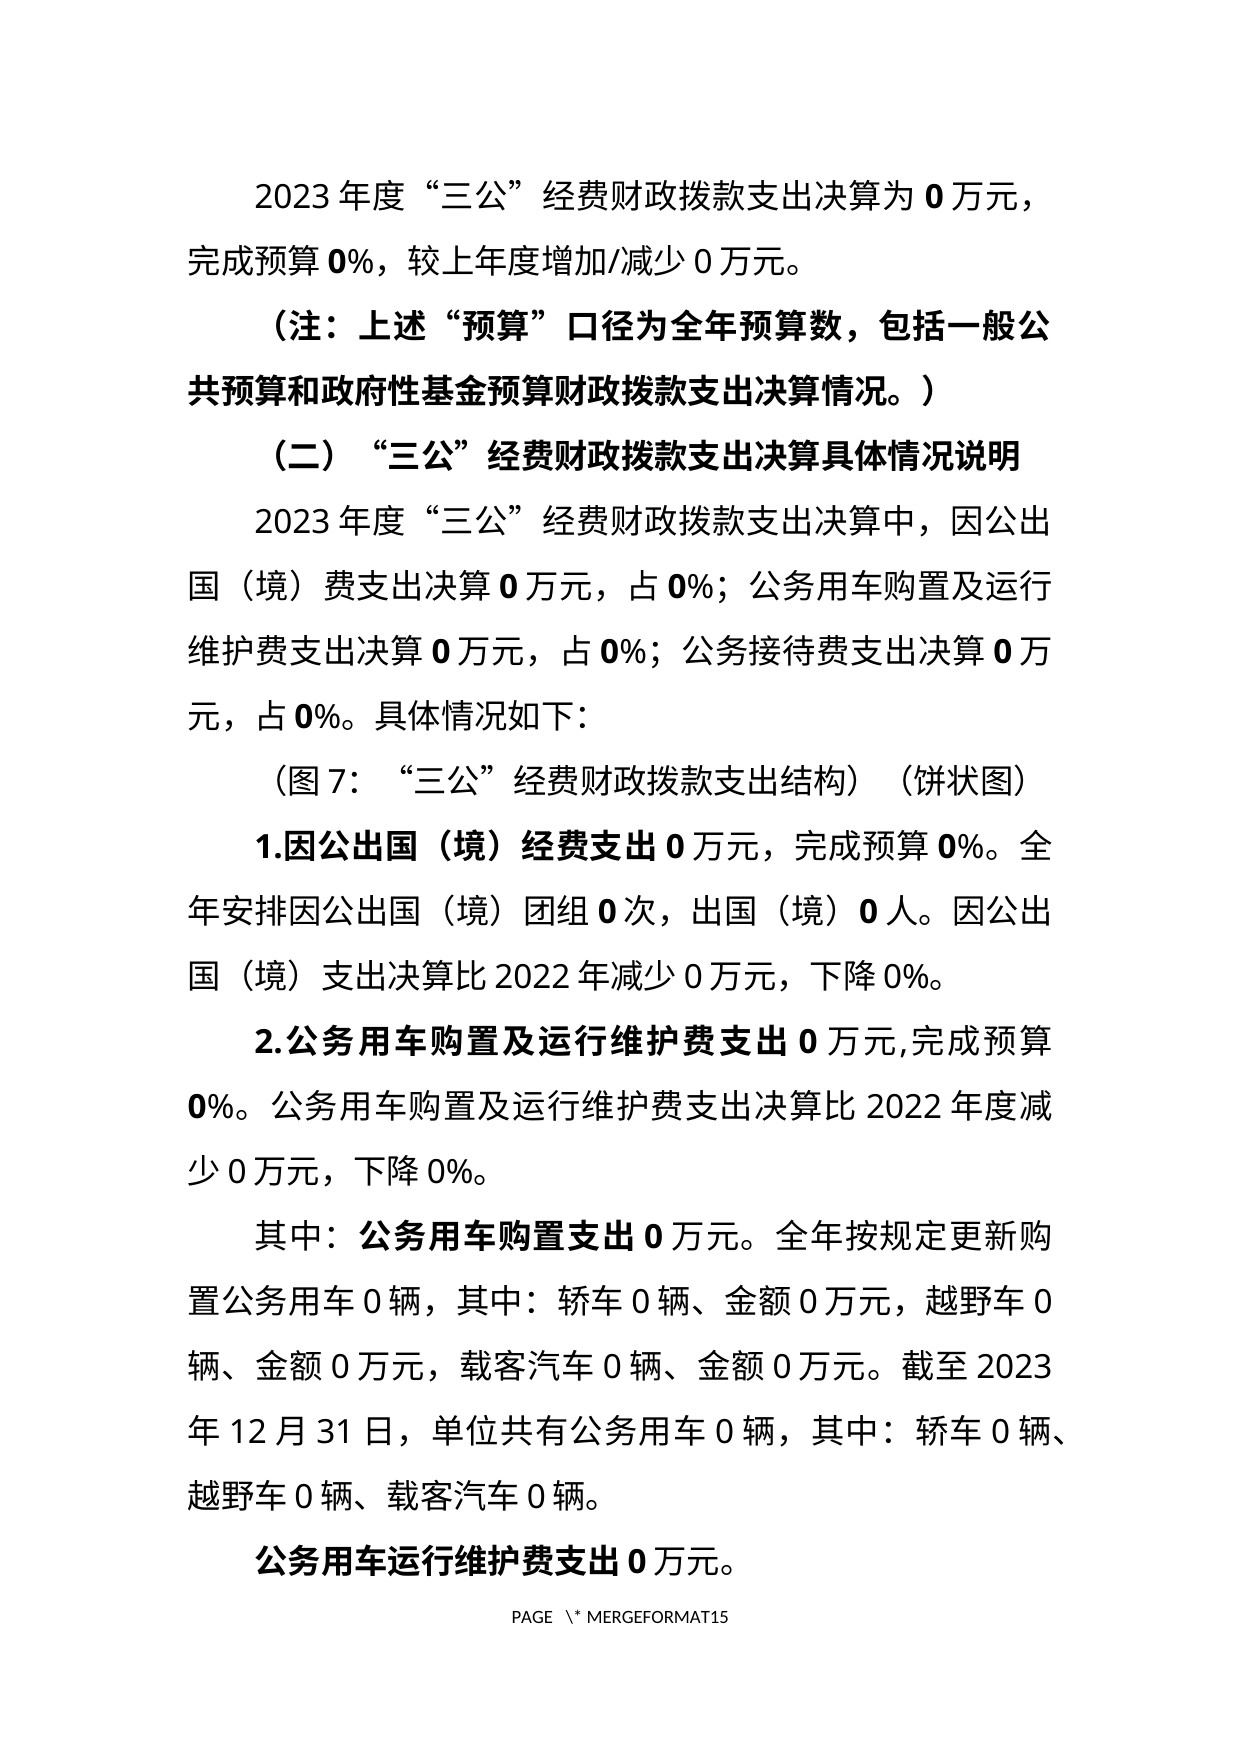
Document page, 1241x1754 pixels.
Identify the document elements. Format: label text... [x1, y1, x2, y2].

text 1.因公出国（境）经费支出0万元，完成预算0%。全年安排因公出国（境）团组0次，出国（境）0人。因公出国（境）支出决算比2022年减少0万元，下降0%。 [187, 812, 1053, 1007]
text （图7：“三公”经费财政拨款支出结构）（饼状图） [187, 747, 1053, 812]
text （二）“三公”经费财政拨款支出决算具体情况说明 [187, 422, 1053, 487]
text 2.公务用车购置及运行维护费支出0万元,完成预算0%。公务用车购置及运行维护费支出决算比2022年度减少0万元，下降0%。 [187, 1007, 1053, 1202]
text （注：上述“预算”口径为全年预算数，包括一般公共预算和政府性基金预算财政拨款支出决算情况。） [187, 292, 1053, 422]
text 2023年度“三公”经费财政拨款支出决算中，因公出国（境）费支出决算0万元，占0%；公务用车购置及运行维护费支出决算0万元，占0%；公务接待费支出决算0万元，占0%。具体情况如下： [187, 487, 1053, 747]
text 其中：公务用车购置支出0万元。全年按规定更新购置公务用车0辆，其中：轿车0辆、金额0万元，越野车0辆、金额0万元，载客汽车0辆、金额0万元。截至2023年12月31日，单位共有公务用车0辆，其中：轿车0辆、越野车0辆、载客汽车0辆。 [187, 1202, 1053, 1527]
text 公务用车运行维护费支出0万元。 [187, 1527, 1053, 1592]
text 2023年度“三公”经费财政拨款支出决算为0万元，完成预算0%，较上年度增加/减少0万元。 [187, 162, 1053, 292]
